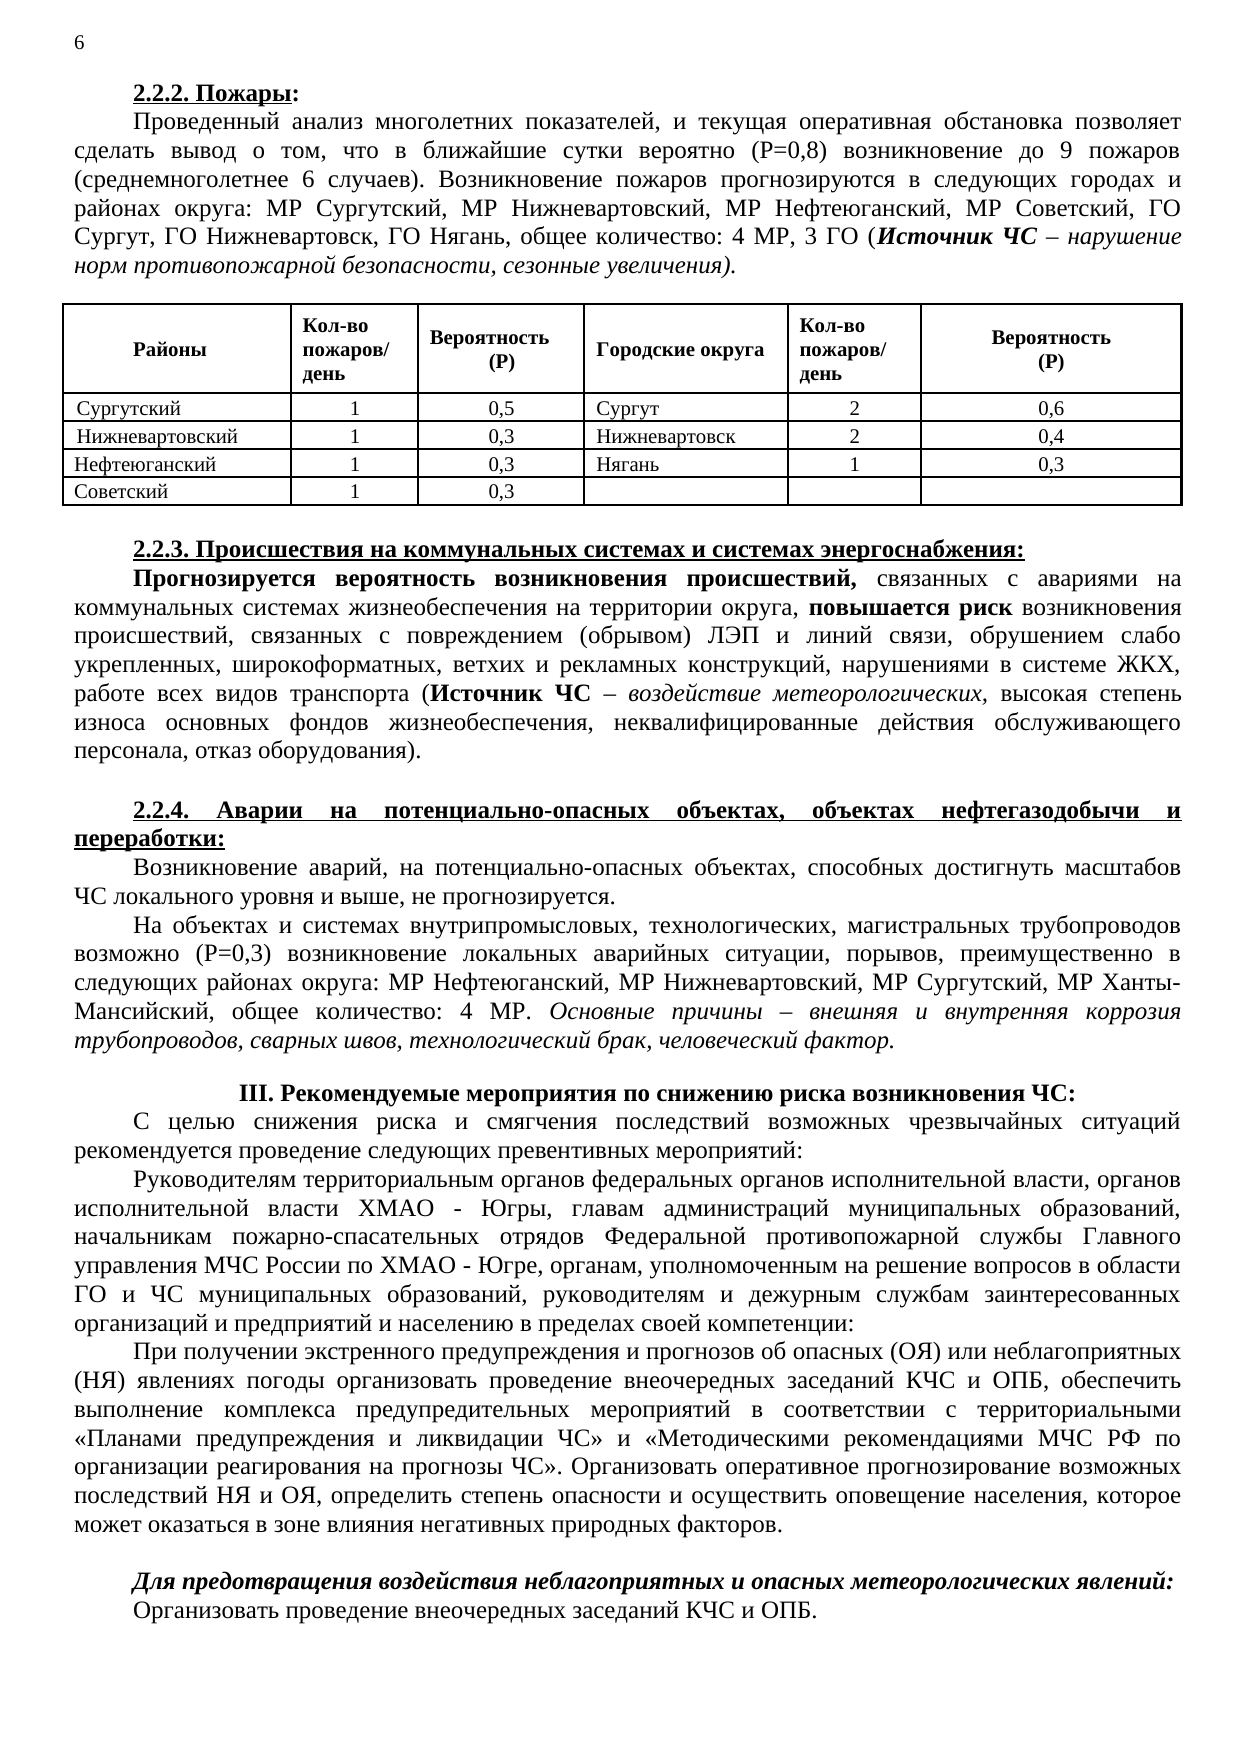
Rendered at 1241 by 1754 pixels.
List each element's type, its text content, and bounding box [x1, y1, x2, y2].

table_cell Нефтеюганский [64, 450, 290, 476]
table_cell 0,3 [419, 478, 583, 503]
table_header Городские округа [585, 305, 787, 392]
table_cell [585, 478, 787, 503]
table_cell Нягань [585, 450, 787, 476]
text 2.2.2. Пожары: [74, 78, 1182, 106]
table_header Районы [64, 305, 290, 392]
text Для предотвращения воздействия неблагоприятных и опасных метеорологических явлений: [74, 1566, 1182, 1595]
table_cell 0,3 [419, 450, 583, 476]
text При получении экстренного предупреждения и прогнозов об опасных (ОЯ) или неблагоприятных (НЯ) явлениях погоды организовать проведение внеочередных заседаний КЧС и ОПБ, обеспечить выполнение комплекса предупредительных мероприятий в соответствии с территориальными «Планами предупреждения и ликвидации ЧС» и «Методическими рекомендациями МЧС РФ по организации реагирования на прогнозы ЧС». Организовать оперативное прогнозирование возможных последствий НЯ и ОЯ, определить степень опасности и осуществить оповещение населения, которое может оказаться в зоне влияния негативных природных факторов. [74, 1336, 1182, 1538]
table_cell [922, 478, 1180, 503]
table_cell 0,5 [419, 394, 583, 420]
text Проведенный анализ многолетних показателей, и текущая оперативная обстановка позволяет сделать вывод о том, что в ближайшие сутки вероятно (P=0,8) возникновение до 9 пожаров (среднемноголетнее 6 случаев). Возникновение пожаров прогнозируются в следующих городах и районах округа: МР Сургутский, МР Нижневартовский, МР Нефтеюганский, МР Советский, ГО Сургут, ГО Нижневартовск, ГО Нягань, общее количество: 4 МР, 3 ГО (Источник ЧС – нарушение норм противопожарной безопасности, сезонные увеличения). [74, 106, 1182, 279]
table_cell 1 [292, 450, 417, 476]
table_cell 1 [292, 394, 417, 420]
table_cell Нижневартовский [64, 422, 290, 448]
text 2.2.4. Аварии на потенциально-опасных объектах, объектах нефтегазодобычи и переработки: [74, 795, 1182, 852]
table_header Вероятность (Р) [419, 305, 583, 392]
table_cell Советский [64, 478, 290, 503]
table_cell 2 [789, 422, 920, 448]
text Прогнозируется вероятность возникновения происшествий, связанных с авариями на коммунальных системах жизнеобеспечения на территории округа, повышается риск возникновения происшествий, связанных с повреждением (обрывом) ЛЭП и линий связи, обрушением слабо укрепленных, широкоформатных, ветхих и рекламных конструкций, нарушениями в системе ЖКХ, работе всех видов транспорта (Источник ЧС – воздействие метеорологических, высокая степень износа основных фондов жизнеобеспечения, неквалифицированные действия обслуживающего персонала, отказ оборудования). [74, 563, 1182, 764]
table_header Вероятность (Р) [922, 305, 1180, 392]
text На объектах и системах внутрипромысловых, технологических, магистральных трубопроводов возможно (P=0,3) возникновение локальных аварийных ситуации, порывов, преимущественно в следующих районах округа: МР Нефтеюганский, МР Нижневартовский, МР Сургутский, МР Ханты-Мансийский, общее количество: 4 МР. Основные причины – внешняя и внутренняя коррозия трубопроводов, сварных швов, технологический брак, человеческий фактор. [74, 910, 1182, 1053]
table_cell 1 [292, 478, 417, 503]
table_cell Сургут [585, 394, 787, 420]
table_cell Сургутский [64, 394, 290, 420]
text Организовать проведение внеочередных заседаний КЧС и ОПБ. [74, 1595, 1182, 1624]
table_header Кол-во пожаров/ день [789, 305, 920, 392]
table_cell 1 [789, 450, 920, 476]
text 2.2.3. Происшествия на коммунальных системах и системах энергоснабжения: [74, 534, 1182, 563]
table_cell 2 [789, 394, 920, 420]
table_cell [789, 478, 920, 503]
table_cell 0,6 [922, 394, 1180, 420]
text Руководителям территориальным органов федеральных органов исполнительной власти, органов исполнительной власти ХМАО - Югры, главам администраций муниципальных образований, начальникам пожарно-спасательных отрядов Федеральной противопожарной службы Главного управления МЧС России по ХМАО - Югре, органам, уполномоченным на решение вопросов в области ГО и ЧС муниципальных образований, руководителям и дежурным службам заинтересованных организаций и предприятий и населению в пределах своей компетенции: [74, 1164, 1182, 1336]
table_cell Нижневартовск [585, 422, 787, 448]
table_header Кол-во пожаров/ день [292, 305, 417, 392]
table_cell 0,3 [419, 422, 583, 448]
table_cell 1 [292, 422, 417, 448]
table_cell 0,3 [922, 450, 1180, 476]
text III. Рекомендуемые мероприятия по снижению риска возникновения ЧС: [74, 1078, 1182, 1106]
table_cell 0,4 [922, 422, 1180, 448]
text С целью снижения риска и смягчения последствий возможных чрезвычайных ситуаций рекомендуется проведение следующих превентивных мероприятий: [74, 1106, 1182, 1164]
text Возникновение аварий, на потенциально-опасных объектах, способных достигнуть масштабов ЧС локального уровня и выше, не прогнозируется. [74, 852, 1182, 910]
